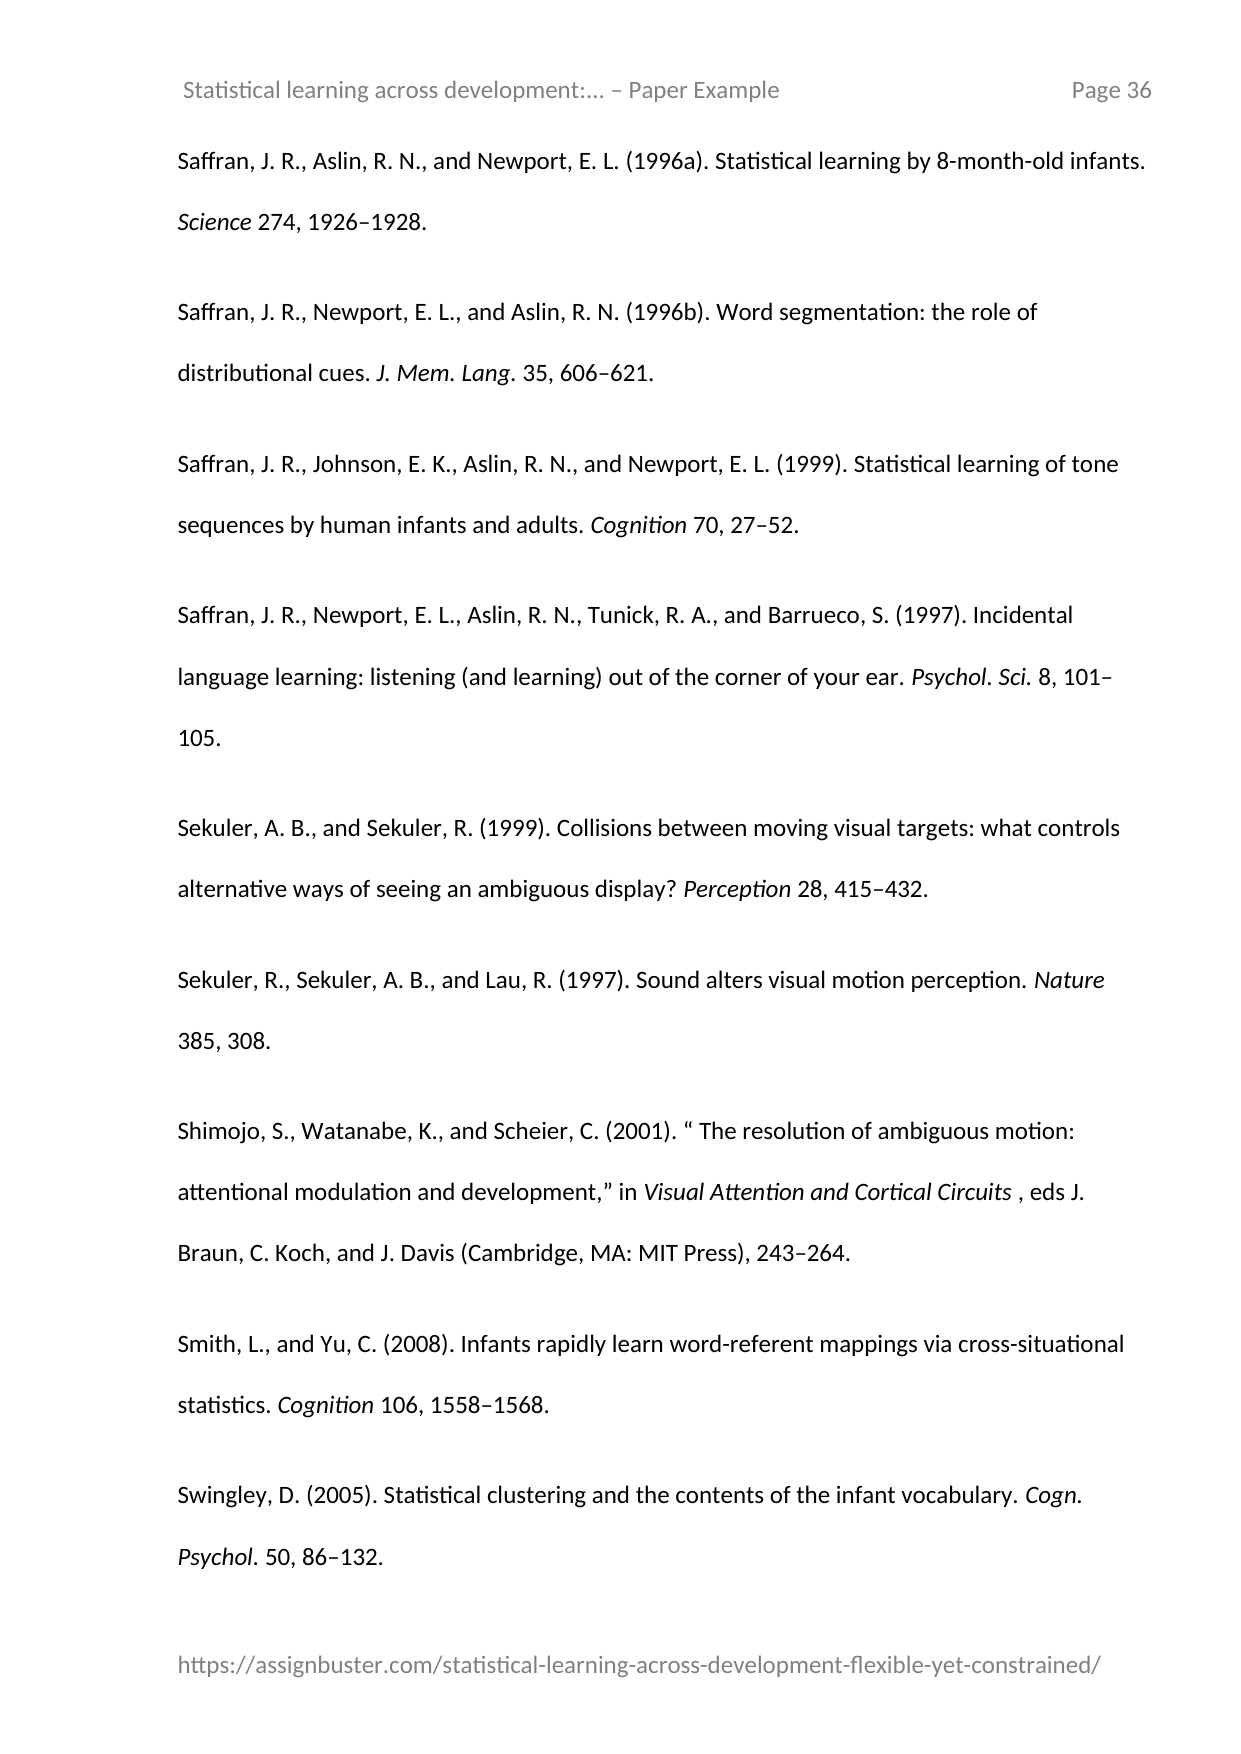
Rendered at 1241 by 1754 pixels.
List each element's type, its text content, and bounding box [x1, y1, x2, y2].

text Saffran, J. R., Johnson, E. K., Aslin, R. N., and Newport, E. L. (1999). Statistical learning of tone sequences by human infants and adults. Cognition 70, 27–52. [177, 448, 1152, 540]
text Saffran, J. R., Newport, E. L., and Aslin, R. N. (1996b). Word segmentation: the role of distributional cues. J. Mem. Lang. 35, 606–621. [177, 297, 1152, 388]
text Smith, L., and Yu, C. (2008). Infants rapidly learn word-referent mappings via cross-situational statistics. Cognition 106, 1558–1568. [177, 1328, 1152, 1419]
text Sekuler, R., Sekuler, A. B., and Lau, R. (1997). Sound alters visual motion perception. Nature 385, 308. [177, 964, 1152, 1055]
text Saffran, J. R., Aslin, R. N., and Newport, E. L. (1996a). Statistical learning by 8-month-old infants. Science 274, 1926–1928. [177, 145, 1152, 237]
text Saffran, J. R., Newport, E. L., Aslin, R. N., Tunick, R. A., and Barrueco, S. (1997). Incidental language learning: listening (and learning) out of the corner of your ear. Psychol. Sci. 8, 101–105. [177, 600, 1152, 752]
text Shimojo, S., Watanabe, K., and Scheier, C. (2001). “ The resolution of ambiguous motion: attentional modulation and development,” in Visual Attention and Cortical Circuits , eds J. Braun, C. Koch, and J. Davis (Cambridge, MA: MIT Press), 243–264. [177, 1115, 1152, 1268]
text Swingley, D. (2005). Statistical clustering and the contents of the infant vocabulary. Cogn. Psychol. 50, 86–132. [177, 1479, 1152, 1571]
text Sekuler, A. B., and Sekuler, R. (1999). Collisions between moving visual targets: what controls alternative ways of seeing an ambiguous display? Perception 28, 415–432. [177, 812, 1152, 904]
